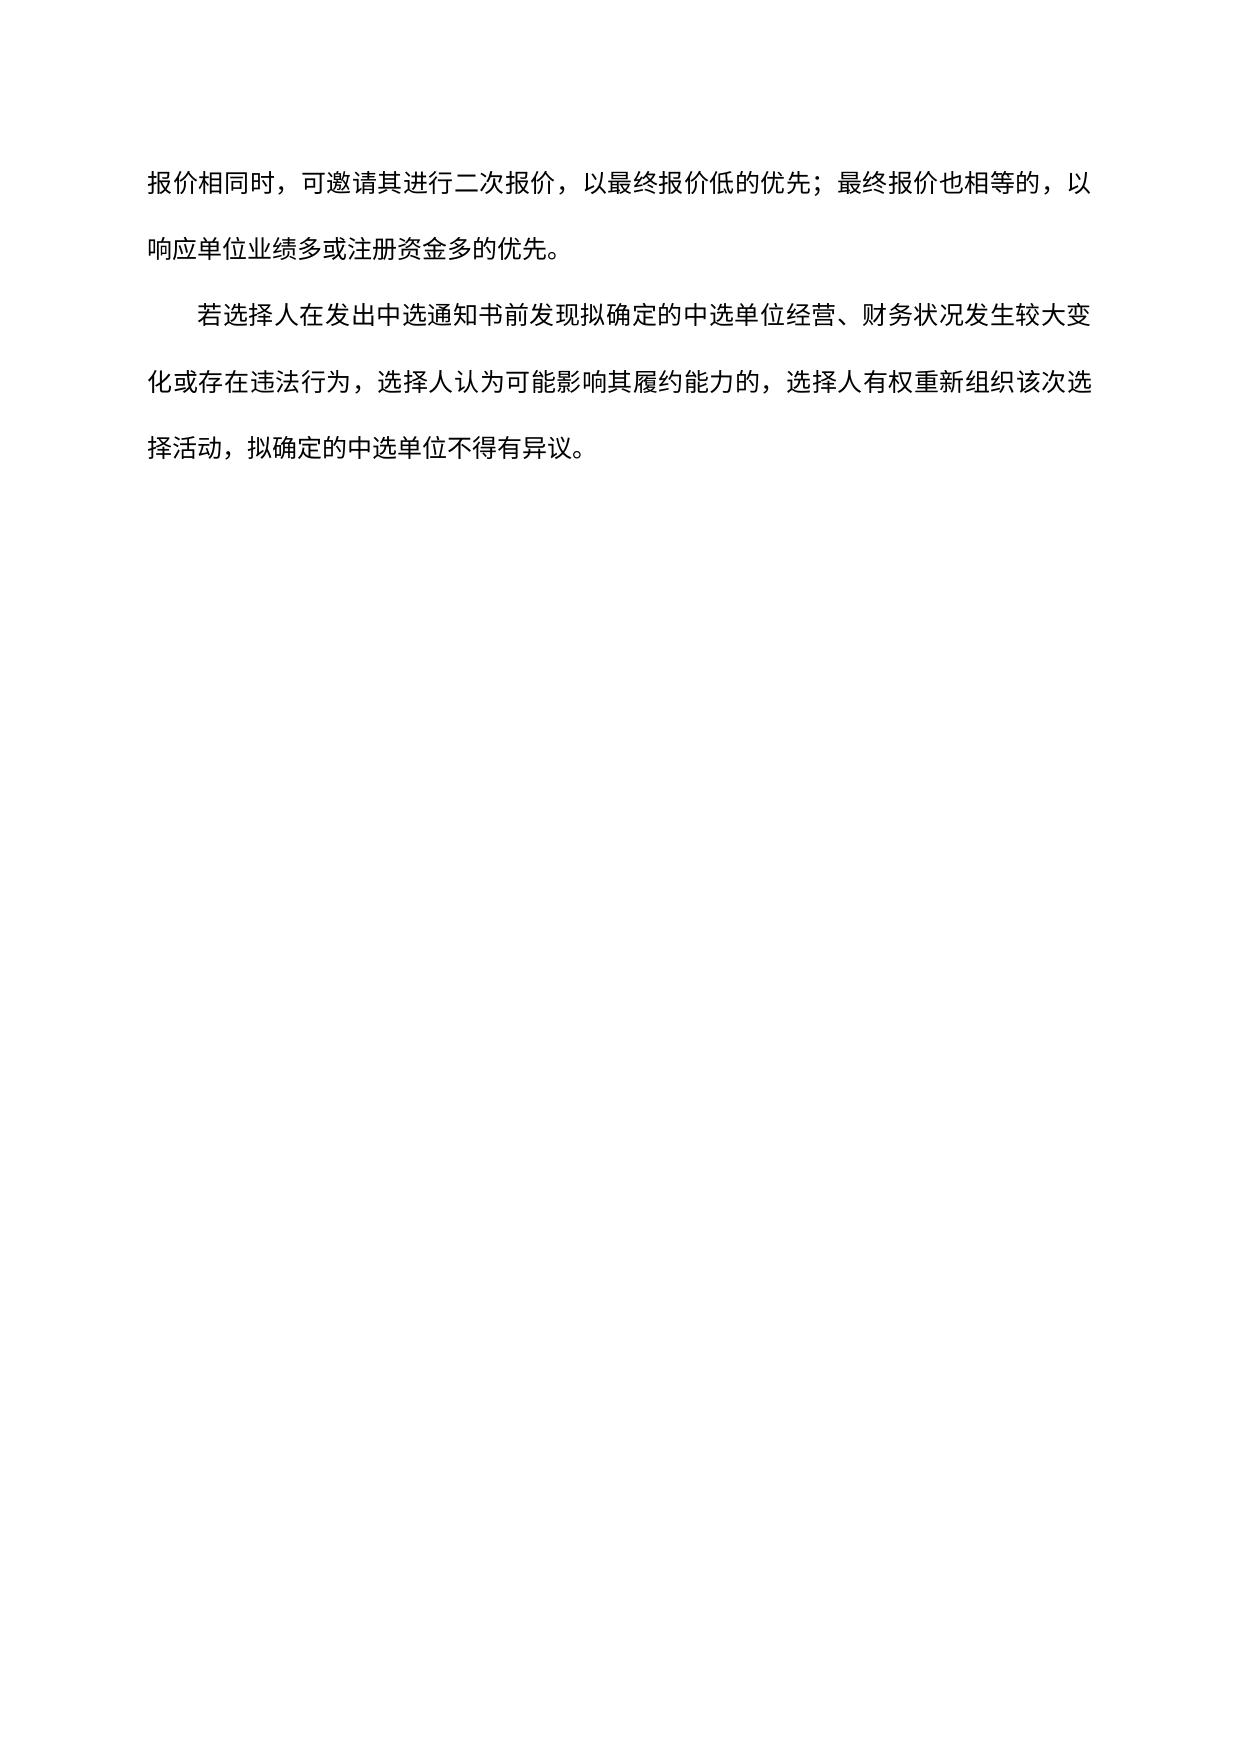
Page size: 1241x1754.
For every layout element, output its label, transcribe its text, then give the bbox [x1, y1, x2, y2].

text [148, 148, 1093, 281]
text 若选择人在发出中选通知书前发现拟确定的中选单位经营、财务状况发生较大变化或存在违法行为，选择人认为可能影响其履约能力的，选择人有权重新组织该次选择活动，拟确定的中选单位不得有异议。 [148, 281, 1093, 479]
